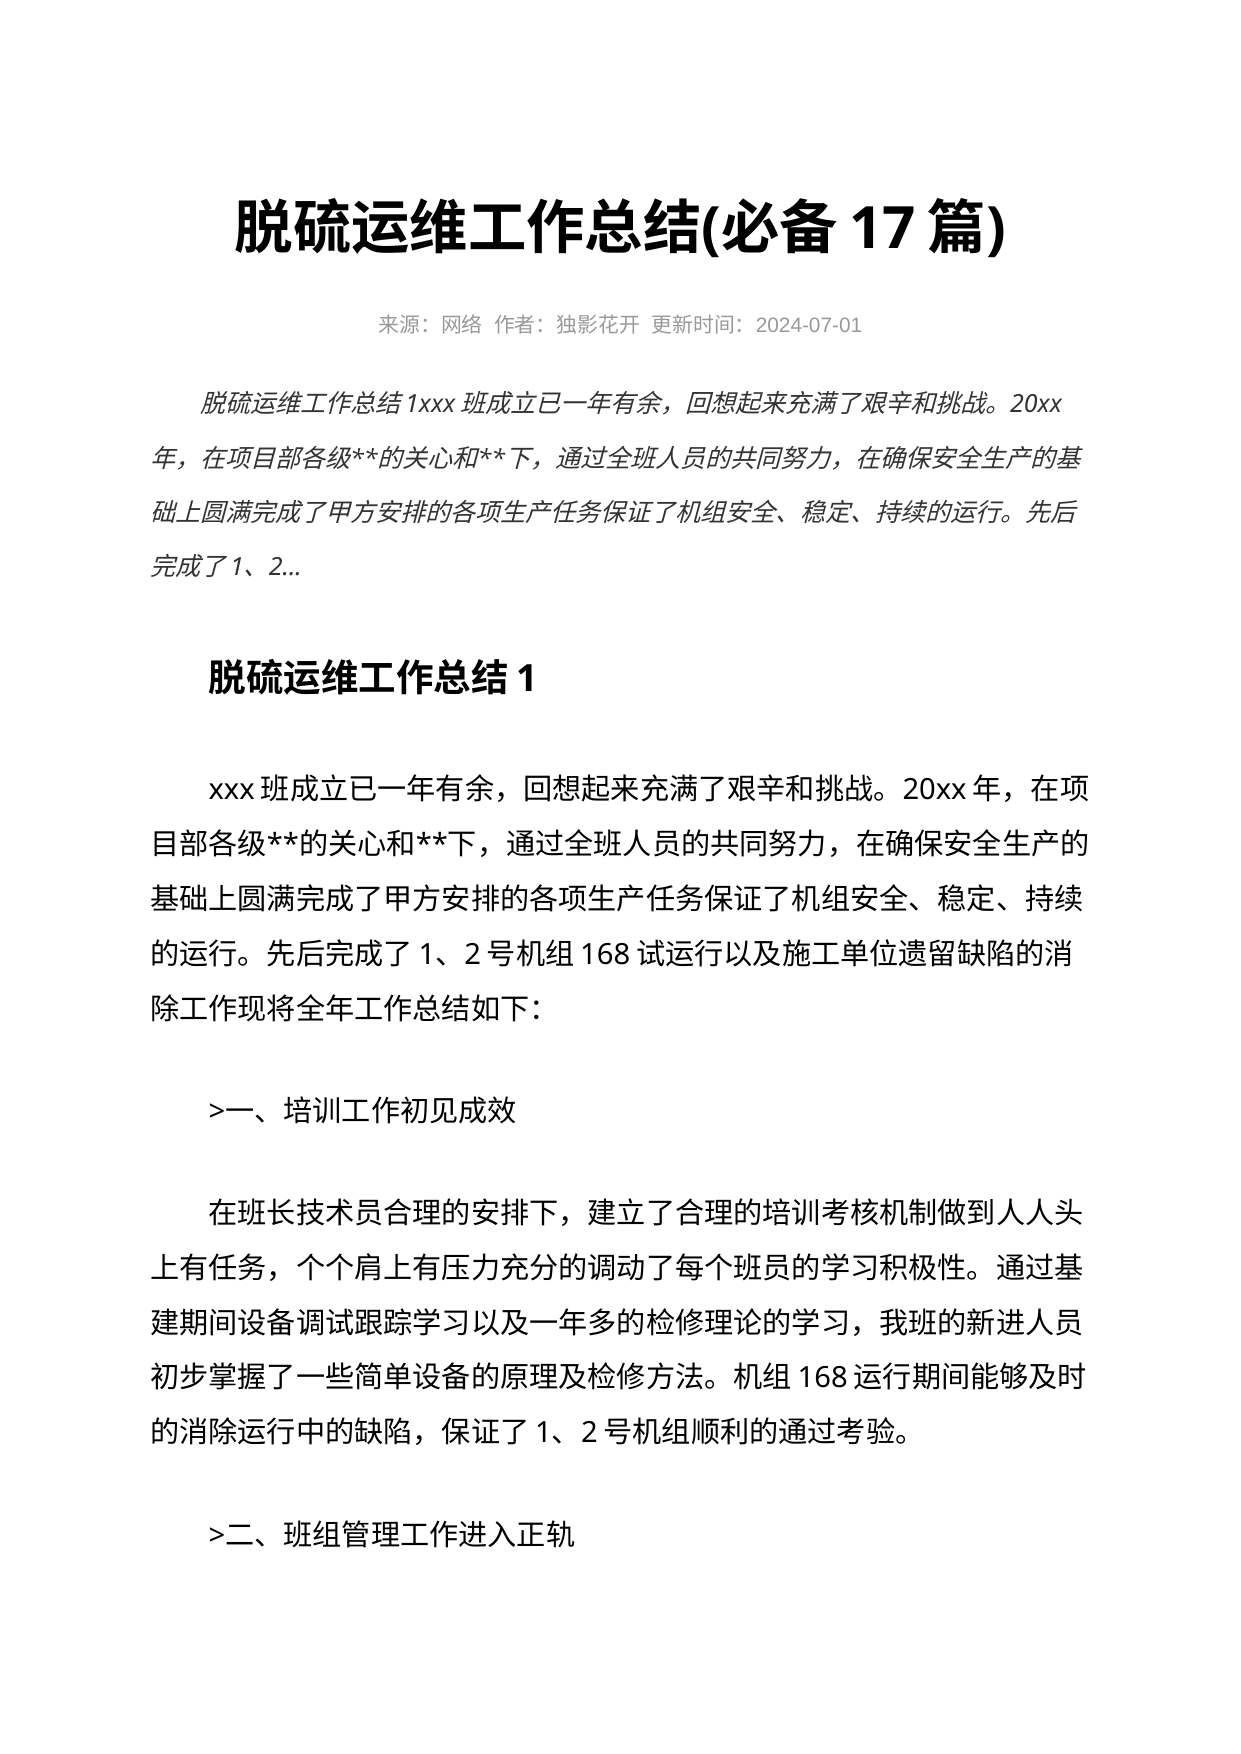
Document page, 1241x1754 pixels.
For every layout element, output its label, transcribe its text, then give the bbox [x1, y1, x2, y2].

text 在班长技术员合理的安排下，建立了合理的培训考核机制做到人人头上有任务，个个肩上有压力充分的调动了每个班员的学习积极性。通过基建期间设备调试跟踪学习以及一年多的检修理论的学习，我班的新进人员初步掌握了一些简单设备的原理及检修方法。机组168运行期间能够及时的消除运行中的缺陷，保证了1、2号机组顺利的通过考验。 [150, 1189, 1090, 1451]
text 脱硫运维工作总结1xxx班成立已一年有余，回想起来充满了艰辛和挑战。20xx年，在项目部各级**的关心和**下，通过全班人员的共同努力，在确保安全生产的基础上圆满完成了甲方安排的各项生产任务保证了机组安全、稳定、持续的运行。先后完成了1、2... [150, 384, 1090, 583]
text >二、班组管理工作进入正轨 [150, 1511, 1090, 1553]
text 脱硫运维工作总结1 [150, 648, 1090, 703]
text >一、培训工作初见成效 [150, 1087, 1090, 1130]
text xxx班成立已一年有余，回想起来充满了艰辛和挑战。20xx年，在项目部各级**的关心和**下，通过全班人员的共同努力，在确保安全生产的基础上圆满完成了甲方安排的各项生产任务保证了机组安全、稳定、持续的运行。先后完成了1、2号机组168试运行以及施工单位遗留缺陷的消除工作现将全年工作总结如下： [150, 766, 1090, 1028]
text 来源：网络 作者：独影花开 更新时间：2024-07-01 [150, 313, 1090, 337]
subtitle 脱硫运维工作总结(必备17篇) [150, 181, 1090, 266]
